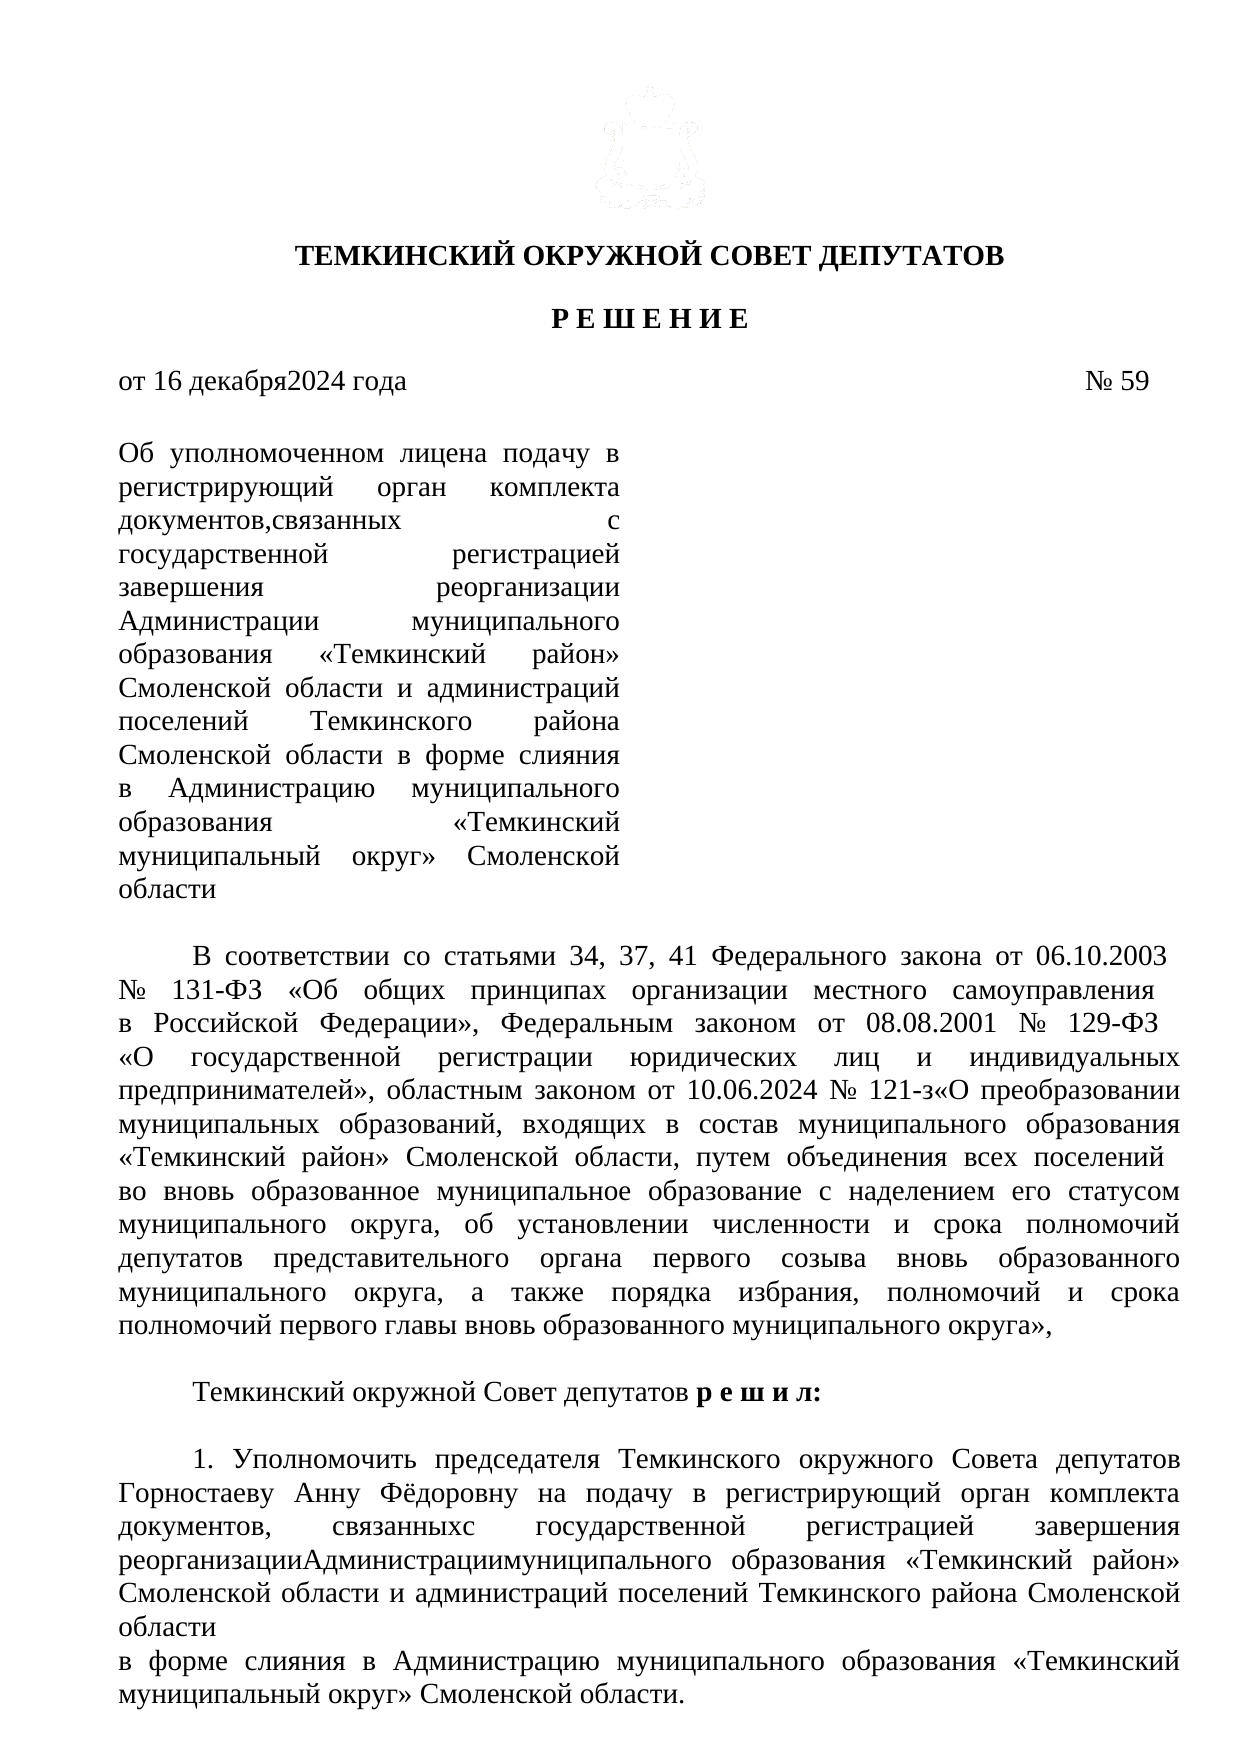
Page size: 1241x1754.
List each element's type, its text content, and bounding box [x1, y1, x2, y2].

text В соответствии со статьями 34, 37, 41 Федерального закона от 06.10.2003 № 131-ФЗ «Об общих принципах организации местного самоуправления в Российской Федерации», Федеральным законом от 08.08.2001 № 129-ФЗ «О государственной регистрации юридических лиц и индивидуальных предпринимателей», областным законом от 10.06.2024 № 121-з«О преобразовании муниципальных образований, входящих в состав муниципального образования «Темкинский район» Смоленской области, путем объединения всех поселений во вновь образованное муниципальное образование с наделением его статусом муниципального округа, об установлении численности и срока полномочий депутатов представительного органа первого созыва вновь образованного муниципального округа, а также порядка избрания, полномочий и срока полномочий первого главы вновь образованного муниципального округа», [118, 938, 1181, 1341]
text от 16 декабря2024 года № 59 [118, 363, 1181, 397]
text Об уполномоченном лицена подачу в регистрирующий орган комплекта документов,связанных с государственной регистрацией завершения реорганизации Администрации муниципального образования «Темкинский район» Смоленской области и администраций поселений Темкинского района Смоленской области в форме слияния в Администрацию муниципального образования «Темкинский муниципальный округ» Смоленской области [118, 435, 620, 905]
text Темкинский окружной Совет депутатов р е ш и л: [118, 1374, 1181, 1408]
text Р Е Ш Е Н И Е [118, 301, 1181, 334]
text 1. Уполномочить председателя Темкинского окружного Совета депутатов Горностаеву Анну Фёдоровну на подачу в регистрирующий орган комплекта документов, связанныхс государственной регистрацией завершения реорганизацииАдминистрациимуниципального образования «Темкинский район» Смоленской области и администраций поселений Темкинского района Смоленской области в форме слияния в Администрацию муниципального образования «Темкинский муниципальный округ» Смоленской области. [118, 1441, 1181, 1710]
text ТЕМКИНСКИЙ ОКРУЖНОЙ СОВЕТ ДЕПУТАТОВ [118, 238, 1181, 272]
